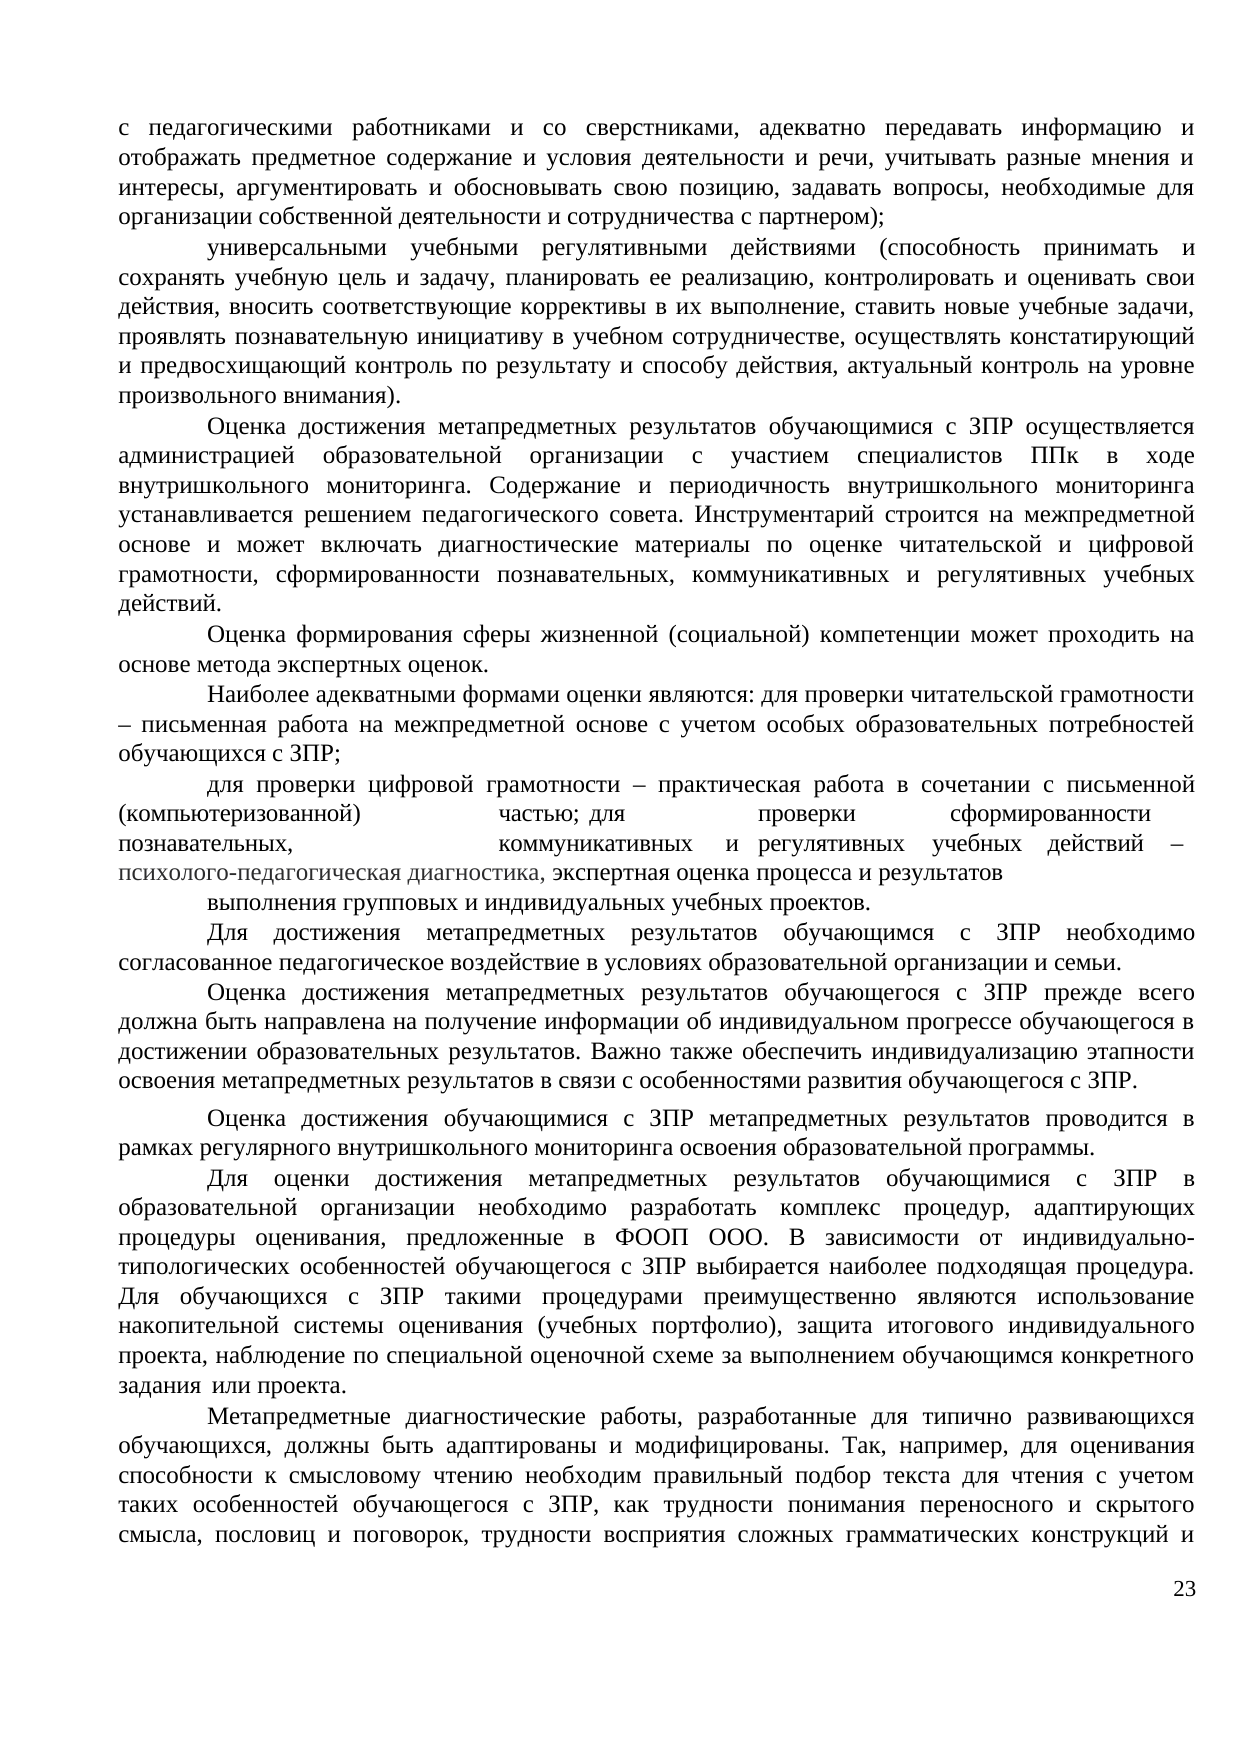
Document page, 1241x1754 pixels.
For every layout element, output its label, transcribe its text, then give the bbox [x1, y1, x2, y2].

text для проверки цифровой грамотности – практическая работа в сочетании с письменной (компьютеризованной) частью; для проверки сформированности познавательных, коммуникативных и регулятивных учебных действий – психолого-педагогическая диагностика, экспертная оценка процесса и результатов [118, 769, 1196, 886]
text Оценка формирования сферы жизненной (социальной) компетенции может проходить на основе метода экспертных оценок. [118, 619, 1196, 678]
text Для достижения метапредметных результатов обучающимся с ЗПР необходимо согласованное педагогическое воздействие в условиях образовательной организации и семьи. [118, 917, 1196, 976]
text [118, 112, 1196, 230]
text универсальными учебными регулятивными действиями (способность принимать и сохранять учебную цель и задачу, планировать ее реализацию, контролировать и оценивать свои действия, вносить соответствующие коррективы в их выполнение, ставить новые учебные задачи, проявлять познавательную инициативу в учебном сотрудничестве, осуществлять констатирующий и предвосхищающий контроль по результату и способу действия, актуальный контроль на уровне произвольного внимания). [118, 232, 1196, 409]
text Наиболее адекватными формами оценки являются: для проверки читательской грамотности – письменная работа на межпредметной основе с учетом особых образовательных потребностей обучающихся с ЗПР; [118, 679, 1196, 767]
text Оценка достижения метапредметных результатов обучающимися с ЗПР осуществляется администрацией образовательной организации с участием специалистов ППк в ходе внутришкольного мониторинга. Содержание и периодичность внутришкольного мониторинга устанавливается решением педагогического совета. Инструментарий строится на межпредметной основе и может включать диагностические материалы по оценке читательской и цифровой грамотности, сформированности познавательных, коммуникативных и регулятивных учебных действий. [118, 411, 1196, 617]
text Для оценки достижения метапредметных результатов обучающимися с ЗПР в образовательной организации необходимо разработать комплекс процедур, адаптирующих процедуры оценивания, предложенные в ФООП ООО. В зависимости от индивидуально-типологических особенностей обучающегося с ЗПР выбирается наиболее подходящая процедура. Для обучающихся с ЗПР такими процедурами преимущественно являются использование накопительной системы оценивания (учебных портфолио), защита итогового индивидуального проекта, наблюдение по специальной оценочной схеме за выполнением обучающимся конкретного задания или проекта. [118, 1163, 1196, 1398]
text выполнения групповых и индивидуальных учебных проектов. [118, 887, 1196, 916]
text Оценка достижения метапредметных результатов обучающегося с ЗПР прежде всего должна быть направлена на получение информации об индивидуальном прогрессе обучающегося в достижении образовательных результатов. Важно также обеспечить индивидуализацию этапности освоения метапредметных результатов в связи с особенностями развития обучающегося с ЗПР. [118, 977, 1196, 1094]
text Оценка достижения обучающимися с ЗПР метапредметных результатов проводится в рамках регулярного внутришкольного мониторинга освоения образовательной программы. [118, 1103, 1196, 1161]
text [118, 1401, 1196, 1548]
